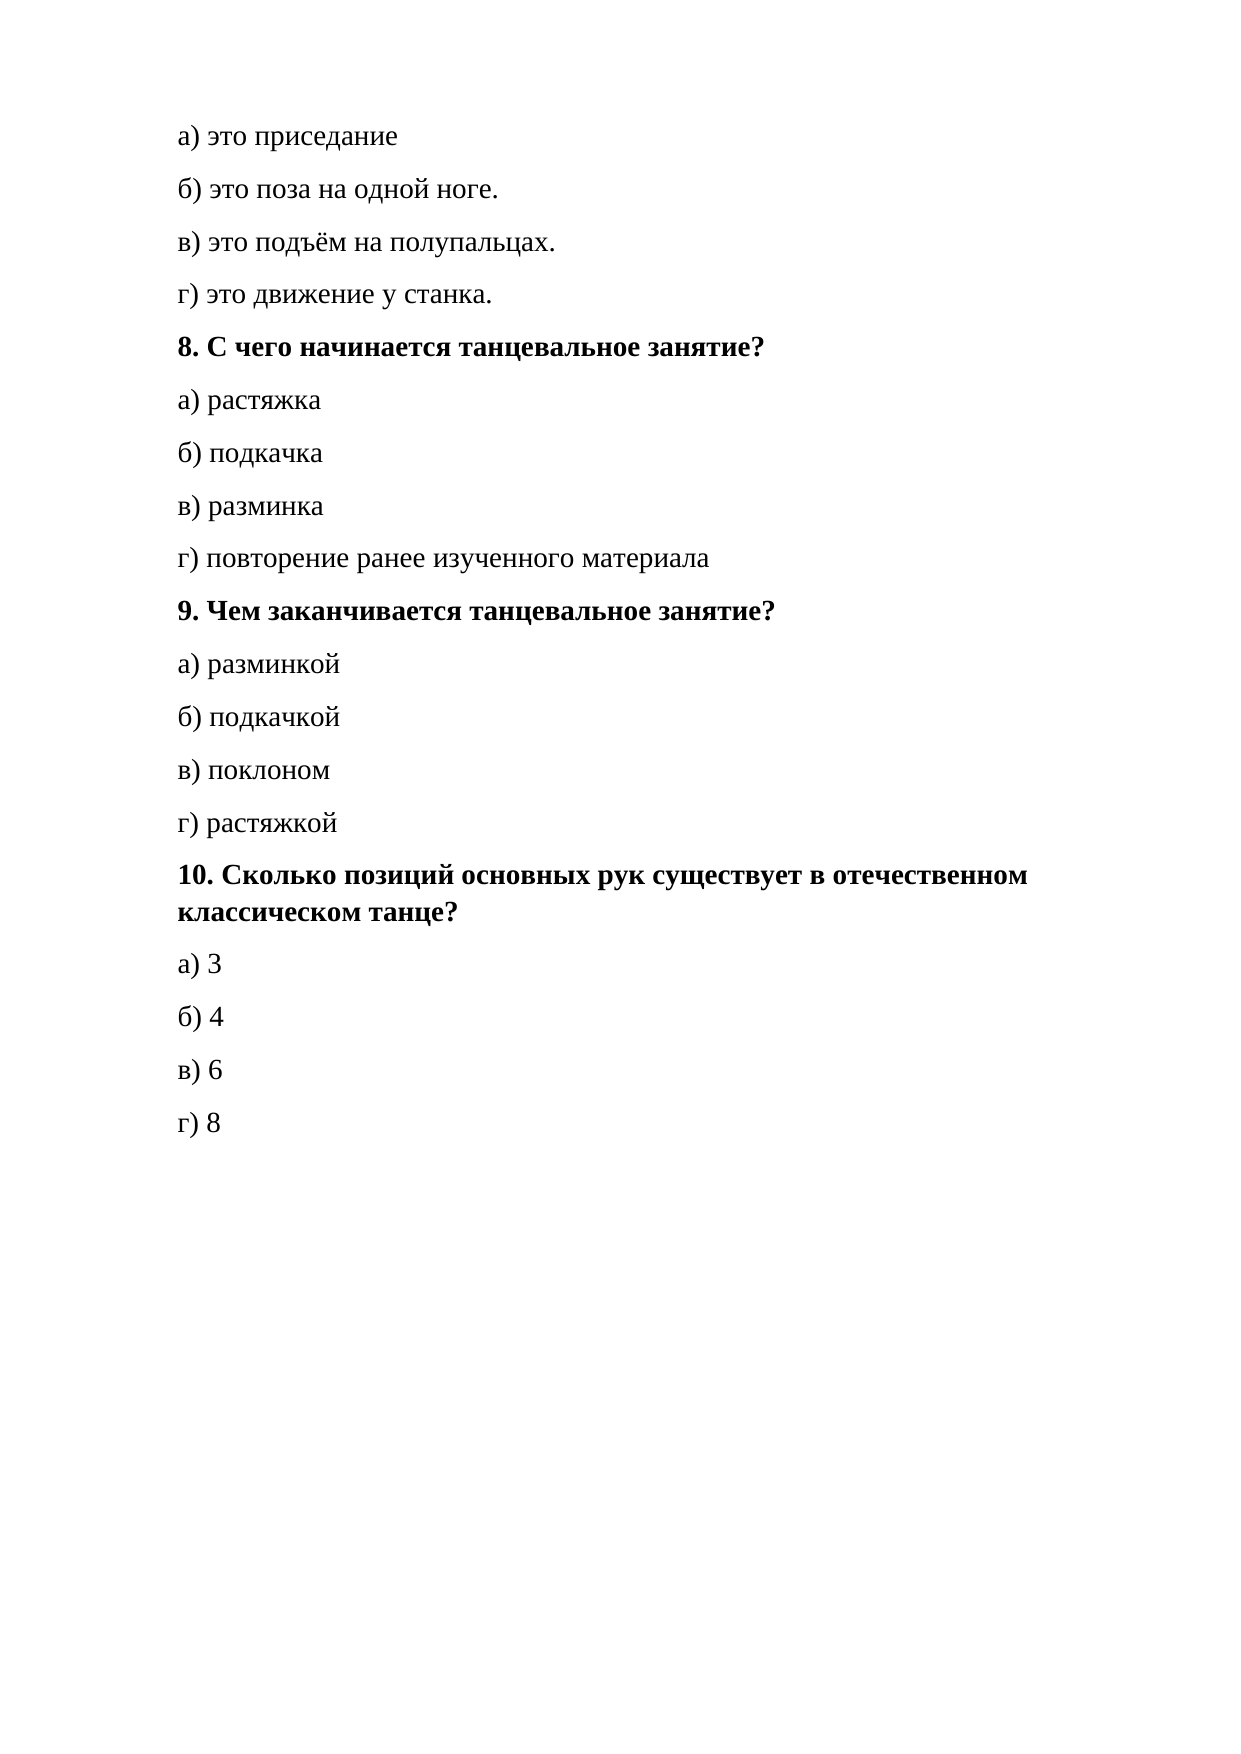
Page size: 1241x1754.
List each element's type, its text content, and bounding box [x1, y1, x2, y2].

text в) 6 [177, 1052, 1152, 1086]
text а) разминкой [177, 646, 1152, 680]
text б) это поза на одной ноге. [177, 171, 1152, 204]
text 8. С чего начинается танцевальное занятие? [177, 329, 1152, 363]
text в) это подъём на полупальцах. [177, 224, 1152, 257]
text 9. Чем заканчивается танцевальное занятие? [177, 593, 1152, 627]
text г) это движение у станка. [177, 277, 1152, 310]
text а) 3 [177, 946, 1152, 980]
text г) повторение ранее изученного материала [177, 541, 1152, 574]
text в) поклоном [177, 752, 1152, 785]
text а) это приседание [177, 118, 1152, 152]
text в) разминка [177, 488, 1152, 521]
text б) подкачка [177, 435, 1152, 468]
text б) 4 [177, 999, 1152, 1033]
text а) растяжка [177, 382, 1152, 416]
text б) подкачкой [177, 699, 1152, 733]
text г) растяжкой [177, 805, 1152, 838]
text г) 8 [177, 1105, 1152, 1138]
text 10. Сколько позиций основных рук существует в отечественном классическом танце? [177, 857, 1152, 927]
